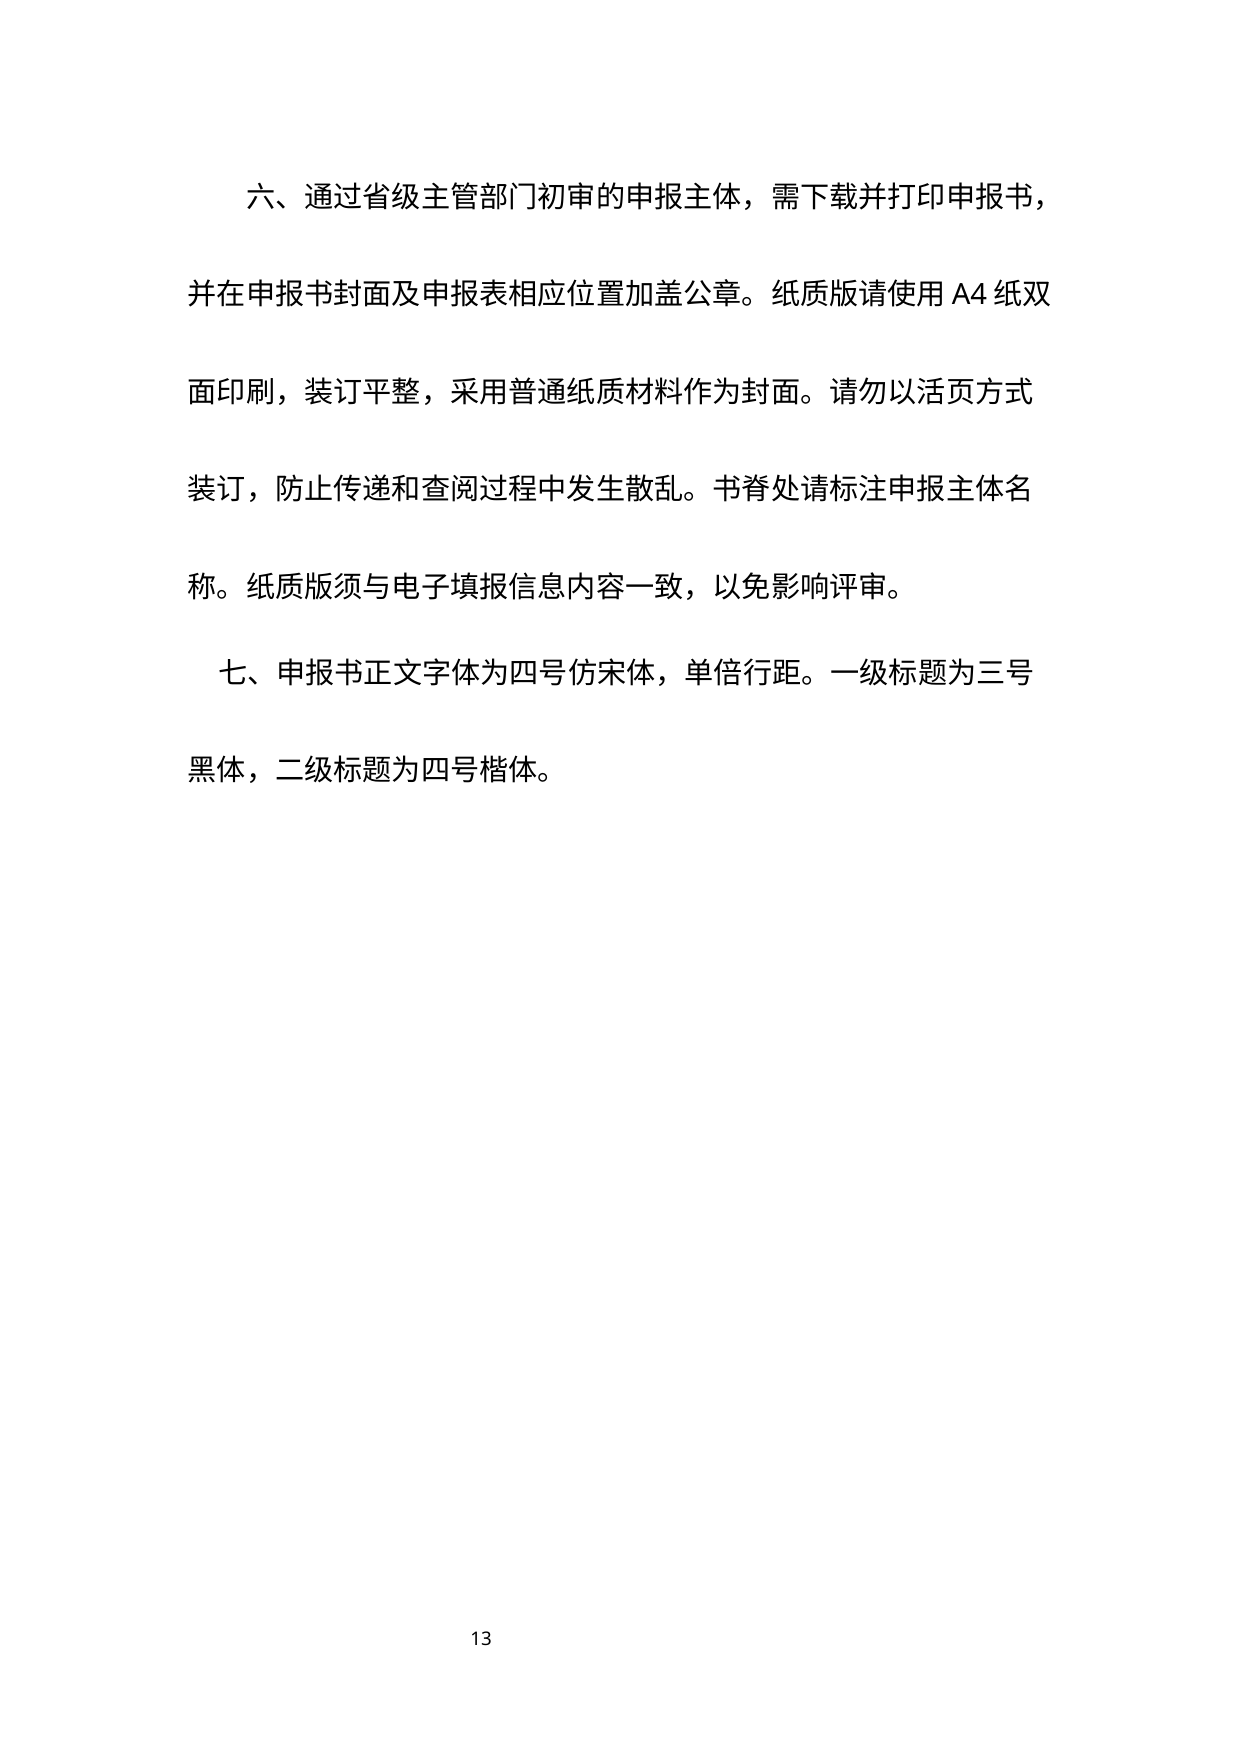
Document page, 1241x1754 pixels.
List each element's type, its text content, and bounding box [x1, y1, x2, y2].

text 六、通过省级主管部门初审的申报主体，需下载并打印申报书，并在申报书封面及申报表相应位置加盖公章。纸质版请使用A4纸双面印刷，装订平整，采用普通纸质材料作为封面。请勿以活页方式装订，防止传递和查阅过程中发生散乱。书脊处请标注申报主体名称。纸质版须与电子填报信息内容一致，以免影响评审。 [187, 162, 1053, 617]
text 七、申报书正文字体为四号仿宋体，单倍行距。一级标题为三号黑体，二级标题为四号楷体。 [187, 638, 1053, 801]
